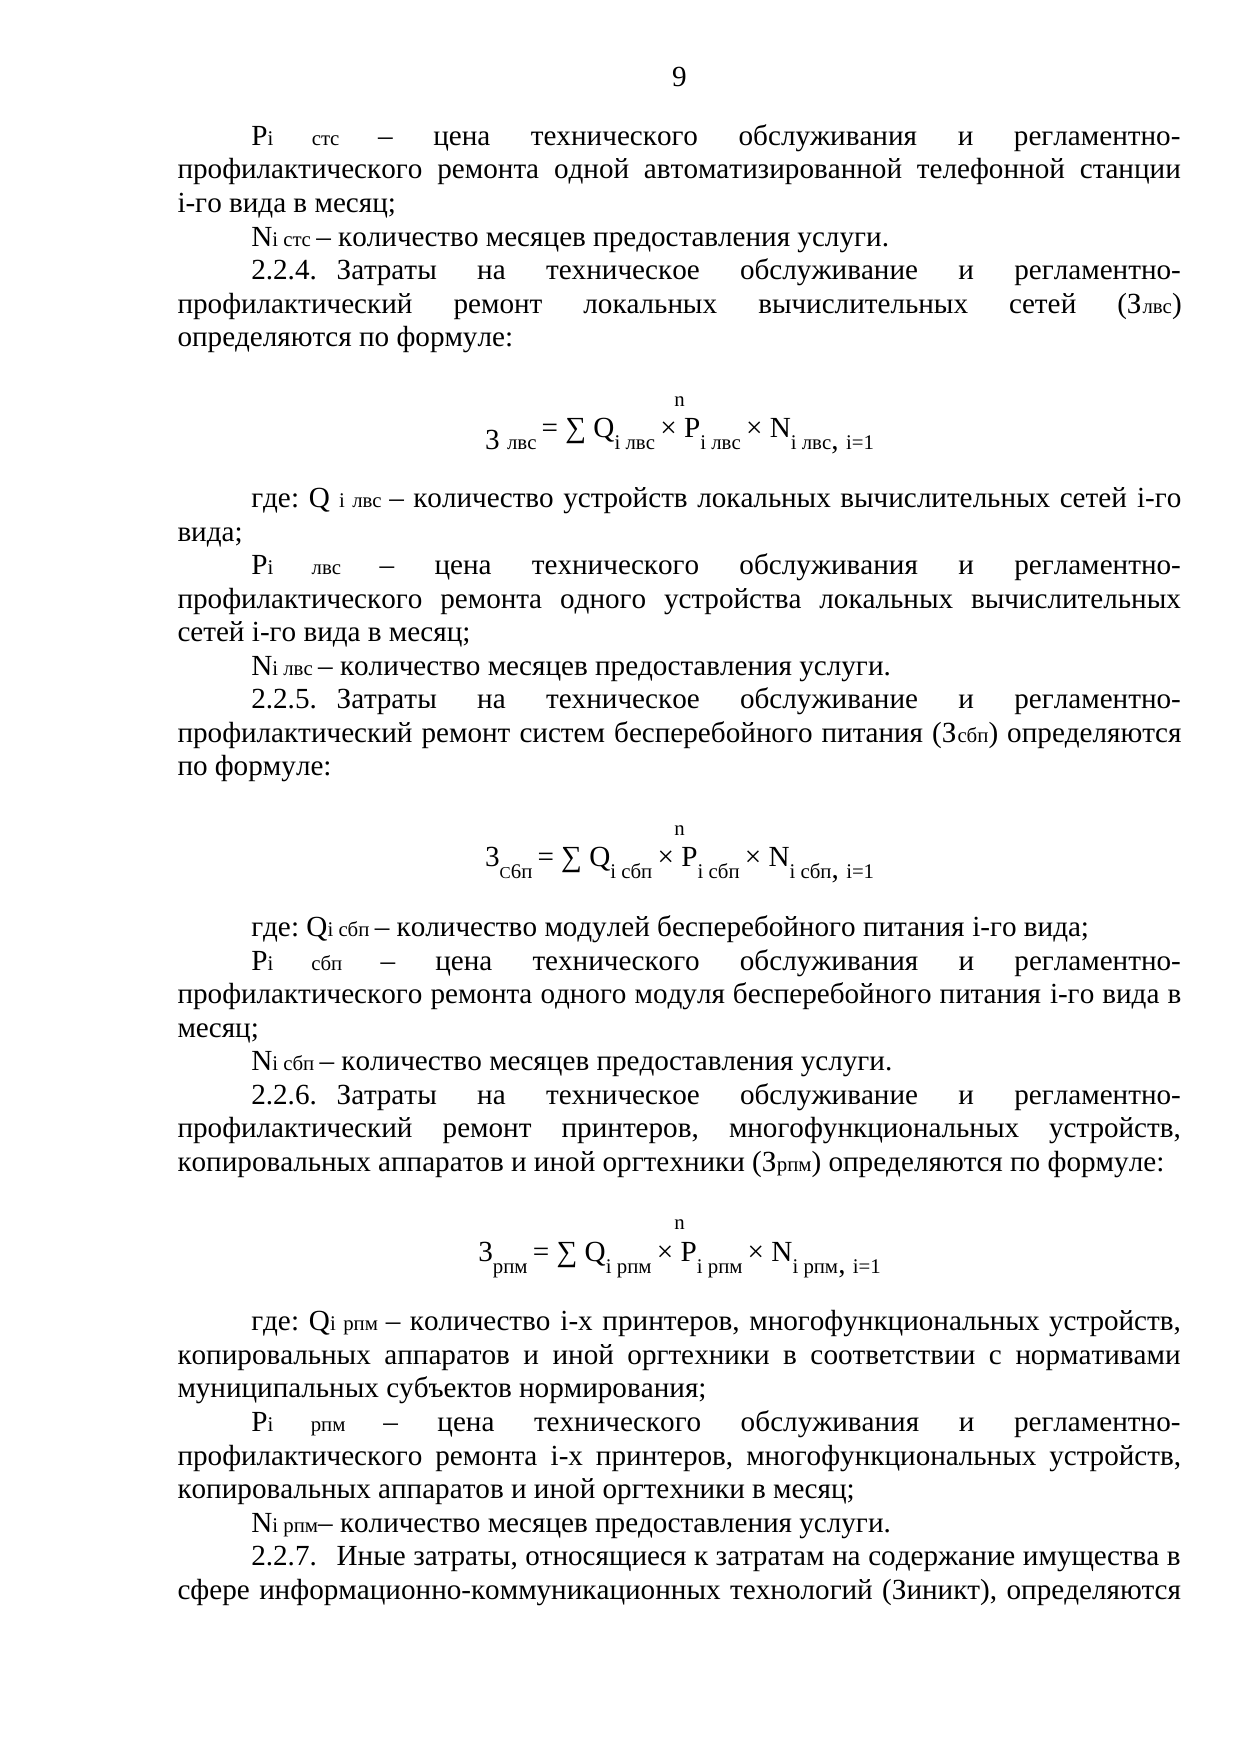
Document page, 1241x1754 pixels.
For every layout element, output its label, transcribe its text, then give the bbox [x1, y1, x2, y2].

text n [177, 1210, 1181, 1234]
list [177, 1538, 1181, 1605]
text Pi стс – цена технического обслуживания и регламентно- профилактического ремонта одной автоматизированной телефонной станции i-го вида в месяц; [177, 118, 1181, 219]
text 3рпм = ∑ Qi рпм × Pi рпм × Ni рпм, i=1 [177, 1234, 1181, 1279]
text где: Qi сбп – количество модулей бесперебойного питания i-го вида; [177, 909, 1181, 943]
text n [177, 816, 1181, 839]
text Pi сбп – цена технического обслуживания и регламентно- профилактического ремонта одного модуля бесперебойного питания i-го вида в месяц; [177, 943, 1181, 1043]
text 3C6п = ∑ Qi сбп × Pi сбп × Ni сбп, i=1 [177, 839, 1181, 885]
text Ni сбп – количество месяцев предоставления услуги. [177, 1043, 1181, 1077]
text где: Qi рпм – количество i-х принтеров, многофункциональных устройств, копировальных аппаратов и иной оргтехники в соответствии с нормативами муниципальных субъектов нормирования; [177, 1303, 1181, 1404]
list Затраты на техническое обслуживание и регламентно- профилактический ремонт принтеров, многофункциональных устройств, копировальных аппаратов и иной оргтехники (Зрпм) определяются по формуле: [177, 1077, 1181, 1177]
list Затраты на техническое обслуживание и регламентно- профилактический ремонт локальных вычислительных сетей (Злвс) определяются по формуле: [177, 252, 1181, 353]
list Затраты на техническое обслуживание и регламентно- профилактический ремонт систем бесперебойного питания (Зсбп) определяются по формуле: [177, 681, 1181, 782]
text где: Q i лвс – количество устройств локальных вычислительных сетей i-го вида; [177, 480, 1181, 547]
text Ni стс – количество месяцев предоставления услуги. [177, 219, 1181, 252]
text Ni рпм– количество месяцев предоставления услуги. [177, 1505, 1181, 1538]
text Ni лвс – количество месяцев предоставления услуги. [177, 648, 1181, 681]
text Pi рпм – цена технического обслуживания и регламентно- профилактического ремонта i-х принтеров, многофункциональных устройств, копировальных аппаратов и иной оргтехники в месяц; [177, 1404, 1181, 1505]
text n [177, 386, 1181, 411]
text Рi лвс – цена технического обслуживания и регламентно-профилактического ремонта одного устройства локальных вычислительных сетей i-го вида в месяц; [177, 547, 1181, 648]
text 3 лвс = ∑ Qi лвс × Pi лвс × Ni лвс, i=1 [177, 411, 1181, 456]
